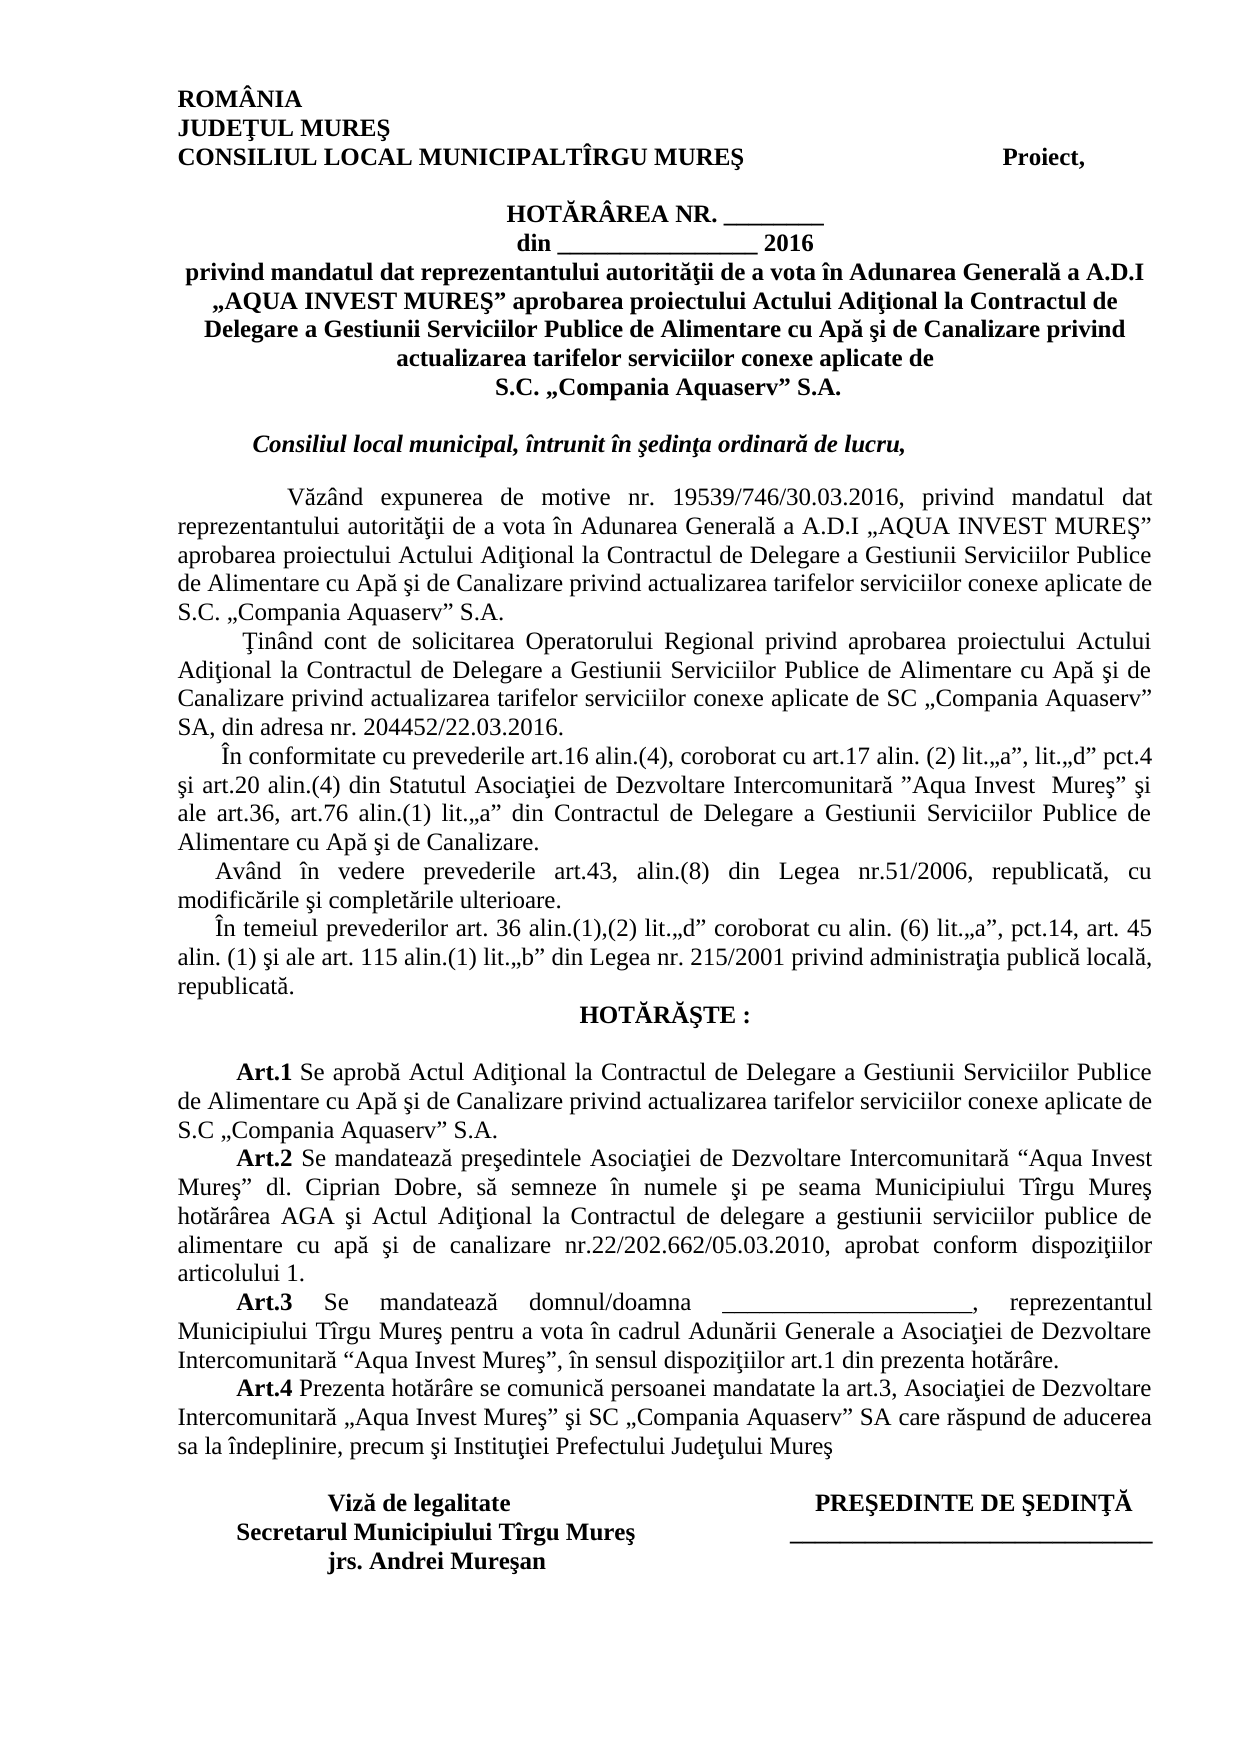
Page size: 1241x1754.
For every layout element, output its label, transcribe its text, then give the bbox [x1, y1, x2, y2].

text privind mandatul dat reprezentantului autorităţii de a vota în Adunarea Generală a A.D.I „AQUA INVEST MUREŞ” aprobarea proiectului Actului Adiţional la Contractul de Delegare a Gestiunii Serviciilor Publice de Alimentare cu Apă şi de Canalizare privind actualizarea tarifelor serviciilor conexe aplicate de [177, 257, 1153, 372]
text Art.4 Prezenta hotărâre se comunică persoanei mandatate la art.3, Asociaţiei de Dezvoltare Intercomunitară „Aqua Invest Mureş” şi SC „Compania Aquaserv” SA care răspund de aducerea sa la îndeplinire, precum şi Instituţiei Prefectului Judeţului Mureş [177, 1373, 1153, 1460]
text Consiliul local municipal, întrunit în şedinţa ordinară de lucru, [252, 429, 1153, 458]
text HOTĂRĂŞTE : [177, 1000, 1153, 1028]
text HOTĂRÂREA NR. ________ [177, 199, 1153, 228]
text Art.3 Se mandatează domnul/doamna ____________________, reprezentantul Municipiului Tîrgu Mureş pentru a vota în cadrul Adunării Generale a Asociaţiei de Dezvoltare Intercomunitară “Aqua Invest Mureş”, în sensul dispoziţiilor art.1 din prezenta hotărâre. [177, 1287, 1153, 1373]
text Art.2 Se mandatează preşedintele Asociaţiei de Dezvoltare Intercomunitară “Aqua Invest Mureş” dl. Ciprian Dobre, să semneze în numele şi pe seama Municipiului Tîrgu Mureş hotărârea AGA şi Actul Adiţional la Contractul de delegare a gestiunii serviciilor publice de alimentare cu apă şi de canalizare nr.22/202.662/05.03.2010, aprobat conform dispoziţiilor articolului 1. [177, 1143, 1153, 1287]
text Viză de legalitate PREŞEDINTE DE ŞEDINŢĂ [177, 1488, 1153, 1517]
text jrs. Andrei Mureşan [177, 1546, 1153, 1575]
text Art.1 Se aprobă Actul Adiţional la Contractul de Delegare a Gestiunii Serviciilor Publice de Alimentare cu Apă şi de Canalizare privind actualizarea tarifelor serviciilor conexe aplicate de S.C „Compania Aquaserv” S.A. [177, 1057, 1153, 1143]
text Având în vedere prevederile art.43, alin.(8) din Legea nr.51/2006, republicată, cu modificările şi completările ulterioare. [177, 856, 1153, 913]
text JUDEŢUL MUREŞ [177, 113, 1153, 142]
text S.C. „Compania Aquaserv” S.A. [177, 372, 1153, 401]
subtitle CONSILIUL LOCAL municipaltîrgu mureş Proiect, [177, 142, 1153, 171]
text Secretarul Municipiului Tîrgu Mureş _____________________________ [177, 1517, 1153, 1546]
text În conformitate cu prevederile art.16 alin.(4), coroborat cu art.17 alin. (2) lit.„a”, lit.„d” pct.4 şi art.20 alin.(4) din Statutul Asociaţiei de Dezvoltare Intercomunitară ”Aqua Invest Mureş” şi ale art.36, art.76 alin.(1) lit.„a” din Contractul de Delegare a Gestiunii Serviciilor Publice de Alimentare cu Apă şi de Canalizare. [177, 741, 1153, 856]
text În temeiul prevederilor art. 36 alin.(1),(2) lit.„d” coroborat cu alin. (6) lit.„a”, pct.14, art. 45 alin. (1) şi ale art. 115 alin.(1) lit.„b” din Legea nr. 215/2001 privind administraţia publică locală, republicată. [177, 913, 1153, 1000]
text din ________________ 2016 [177, 228, 1153, 257]
text ROMÂNIA [177, 84, 1153, 113]
text Văzând expunerea de motive nr. 19539/746/30.03.2016, privind mandatul dat reprezentantului autorităţii de a vota în Adunarea Generală a A.D.I „AQUA INVEST MUREŞ” aprobarea proiectului Actului Adiţional la Contractul de Delegare a Gestiunii Serviciilor Publice de Alimentare cu Apă şi de Canalizare privind actualizarea tarifelor serviciilor conexe aplicate de S.C. „Compania Aquaserv” S.A. [177, 482, 1153, 626]
text Ţinând cont de solicitarea Operatorului Regional privind aprobarea proiectului Actului Adiţional la Contractul de Delegare a Gestiunii Serviciilor Publice de Alimentare cu Apă şi de Canalizare privind actualizarea tarifelor serviciilor conexe aplicate de SC „Compania Aquaserv” SA, din adresa nr. 204452/22.03.2016. [177, 626, 1153, 741]
